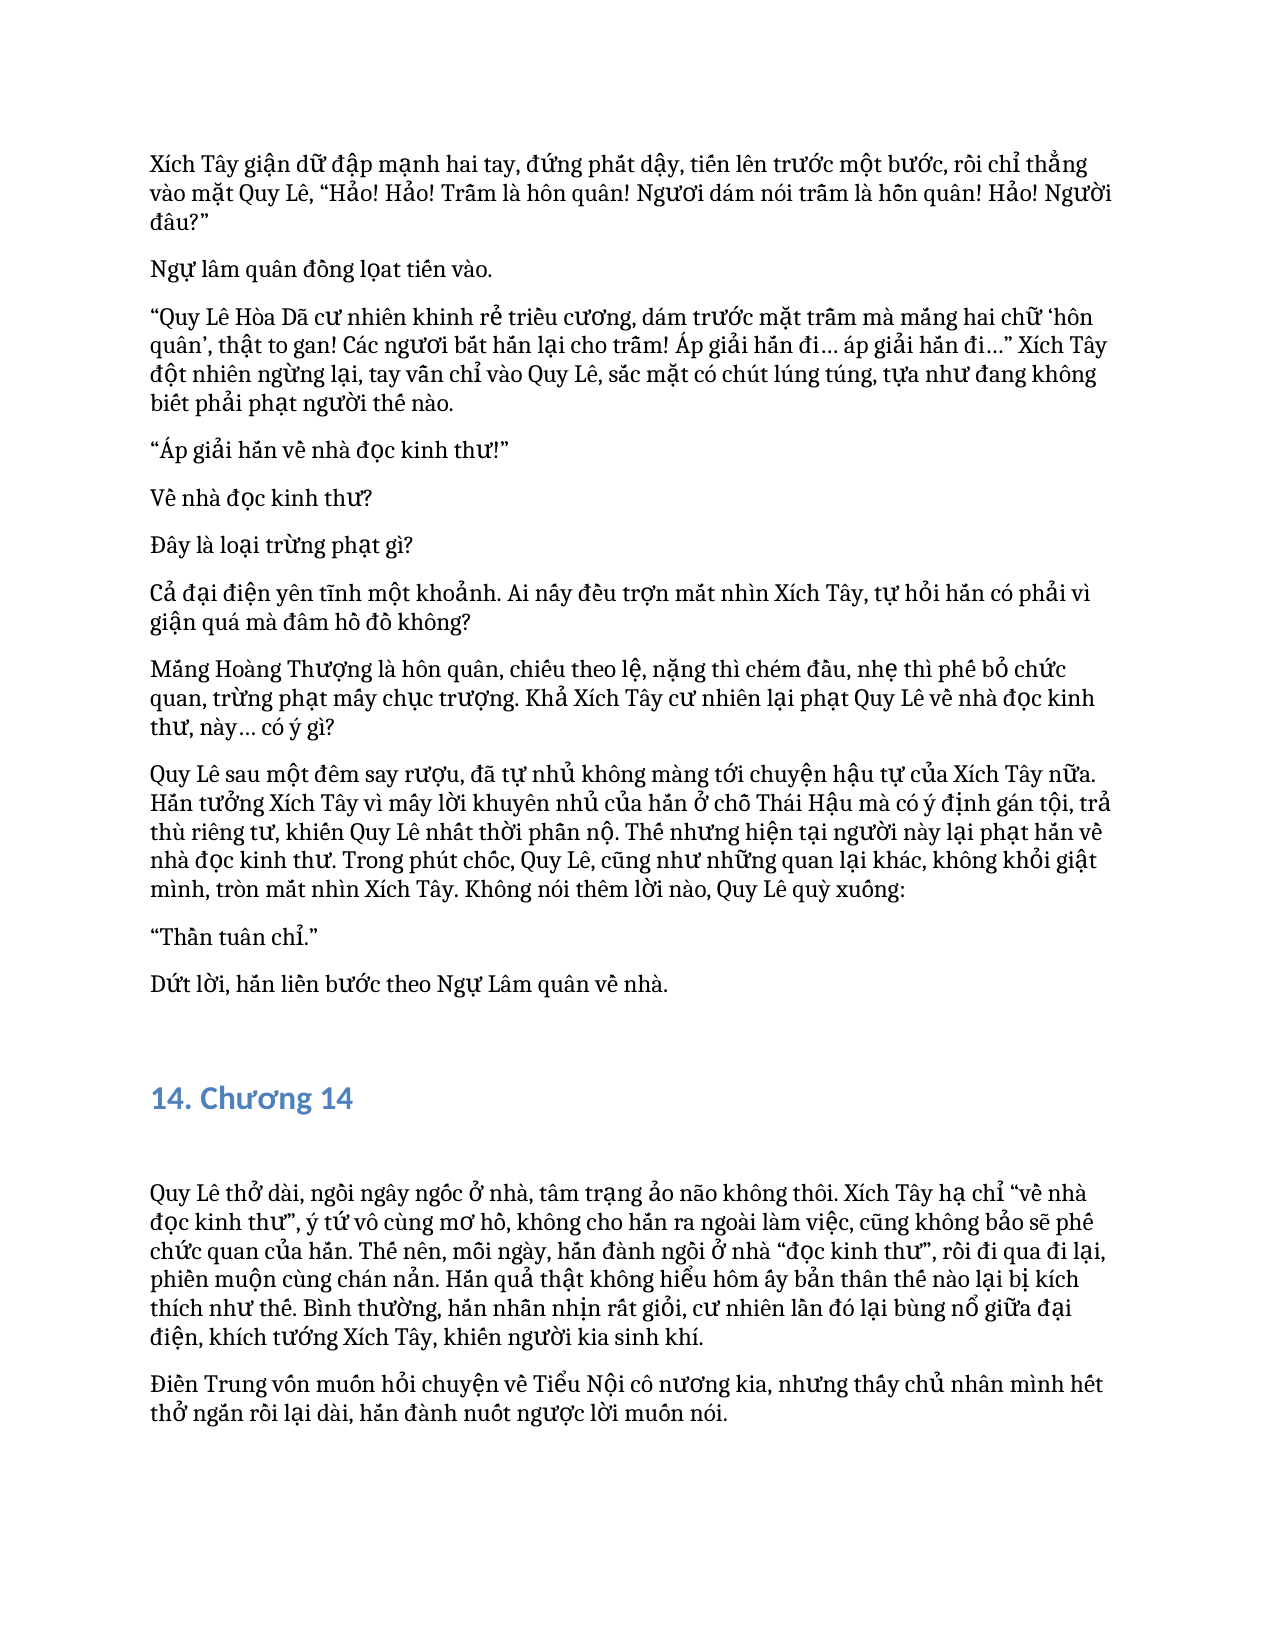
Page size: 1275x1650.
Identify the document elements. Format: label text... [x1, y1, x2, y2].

text “Áp giải hắn về nhà đọc kinh thư!” [150, 436, 1125, 465]
text Cả đại điện yên tĩnh một khoảnh. Ai nấy đều trợn mắt nhìn Xích Tây, tự hỏi hắn có phải vì giận quá mà đâm hồ đồ không? [150, 579, 1125, 636]
text Mắng Hoàng Thượng là hôn quân, chiếu theo lệ, nặng thì chém đầu, nhẹ thì phế bỏ chức quan, trừng phạt mấy chục trượng. Khả Xích Tây cư nhiên lại phạt Quy Lê về nhà đọc kinh thư, này… có ý gì? [150, 655, 1125, 741]
text Quy Lê thở dài, ngồi ngây ngốc ở nhà, tâm trạng ảo não không thôi. Xích Tây hạ chỉ “về nhà đọc kinh thư”, ý tứ vô cùng mơ hồ, không cho hắn ra ngoài làm việc, cũng không bảo sẽ phế chức quan của hắn. Thế nên, mỗi ngày, hắn đành ngồi ở nhà “đọc kinh thư”, rồi đi qua đi lại, phiền muộn cùng chán nản. Hắn quả thật không hiểu hôm ấy bản thân thế nào lại bị kích thích như thế. Bình thường, hắn nhẫn nhịn rất giỏi, cư nhiên lần đó lại bùng nổ giữa đại điện, khích tướng Xích Tây, khiến người kia sinh khí. [150, 1122, 1125, 1352]
text “Quy Lê Hòa Dã cư nhiên khinh rẻ triều cương, dám trước mặt trẫm mà mắng hai chữ ‘hôn quân’, thật to gan! Các ngươi bắt hắn lại cho trẫm! Áp giải hắn đi… áp giải hắn đi…” Xích Tây đột nhiên ngừng lại, tay vẫn chỉ vào Quy Lê, sắc mặt có chút lúng túng, tựa như đang không biết phải phạt người thế nào. [150, 302, 1125, 417]
text Đây là loại trừng phạt gì? [150, 531, 1125, 560]
text Dứt lời, hắn liền bước theo Ngự Lâm quân về nhà. [150, 970, 1125, 1056]
text Quy Lê sau một đêm say rượu, đã tự nhủ không màng tới chuyện hậu tự của Xích Tây nữa. Hắn tưởng Xích Tây vì mấy lời khuyên nhủ của hắn ở chỗ Thái Hậu mà có ý định gán tội, trả thù riêng tư, khiến Quy Lê nhất thời phẫn nộ. Thế nhưng hiện tại người này lại phạt hắn về nhà đọc kinh thư. Trong phút chốc, Quy Lê, cũng như những quan lại khác, không khỏi giật mình, tròn mắt nhìn Xích Tây. Không nói thêm lời nào, Quy Lê quỳ xuống: [150, 760, 1125, 904]
text “Thần tuân chỉ.” [150, 922, 1125, 951]
text Ngự lâm quân đồng lọat tiến vào. [150, 255, 1125, 284]
text Xích Tây giận dữ đập mạnh hai tay, đứng phắt dậy, tiến lên trước một bước, rồi chỉ thẳng vào mặt Quy Lê, “Hảo! Hảo! Trẫm là hôn quân! Ngươi dám nói trẫm là hỗn quân! Hảo! Người đâu?” [150, 150, 1125, 236]
text Điền Trung vốn muốn hỏi chuyện về Tiểu Nội cô nương kia, nhưng thấy chủ nhân mình hết thở ngắn rồi lại dài, hắn đành nuốt ngược lời muốn nói. [150, 1370, 1125, 1428]
text Về nhà đọc kinh thư? [150, 484, 1125, 512]
subtitle 14. Chương 14 [150, 1077, 1125, 1118]
